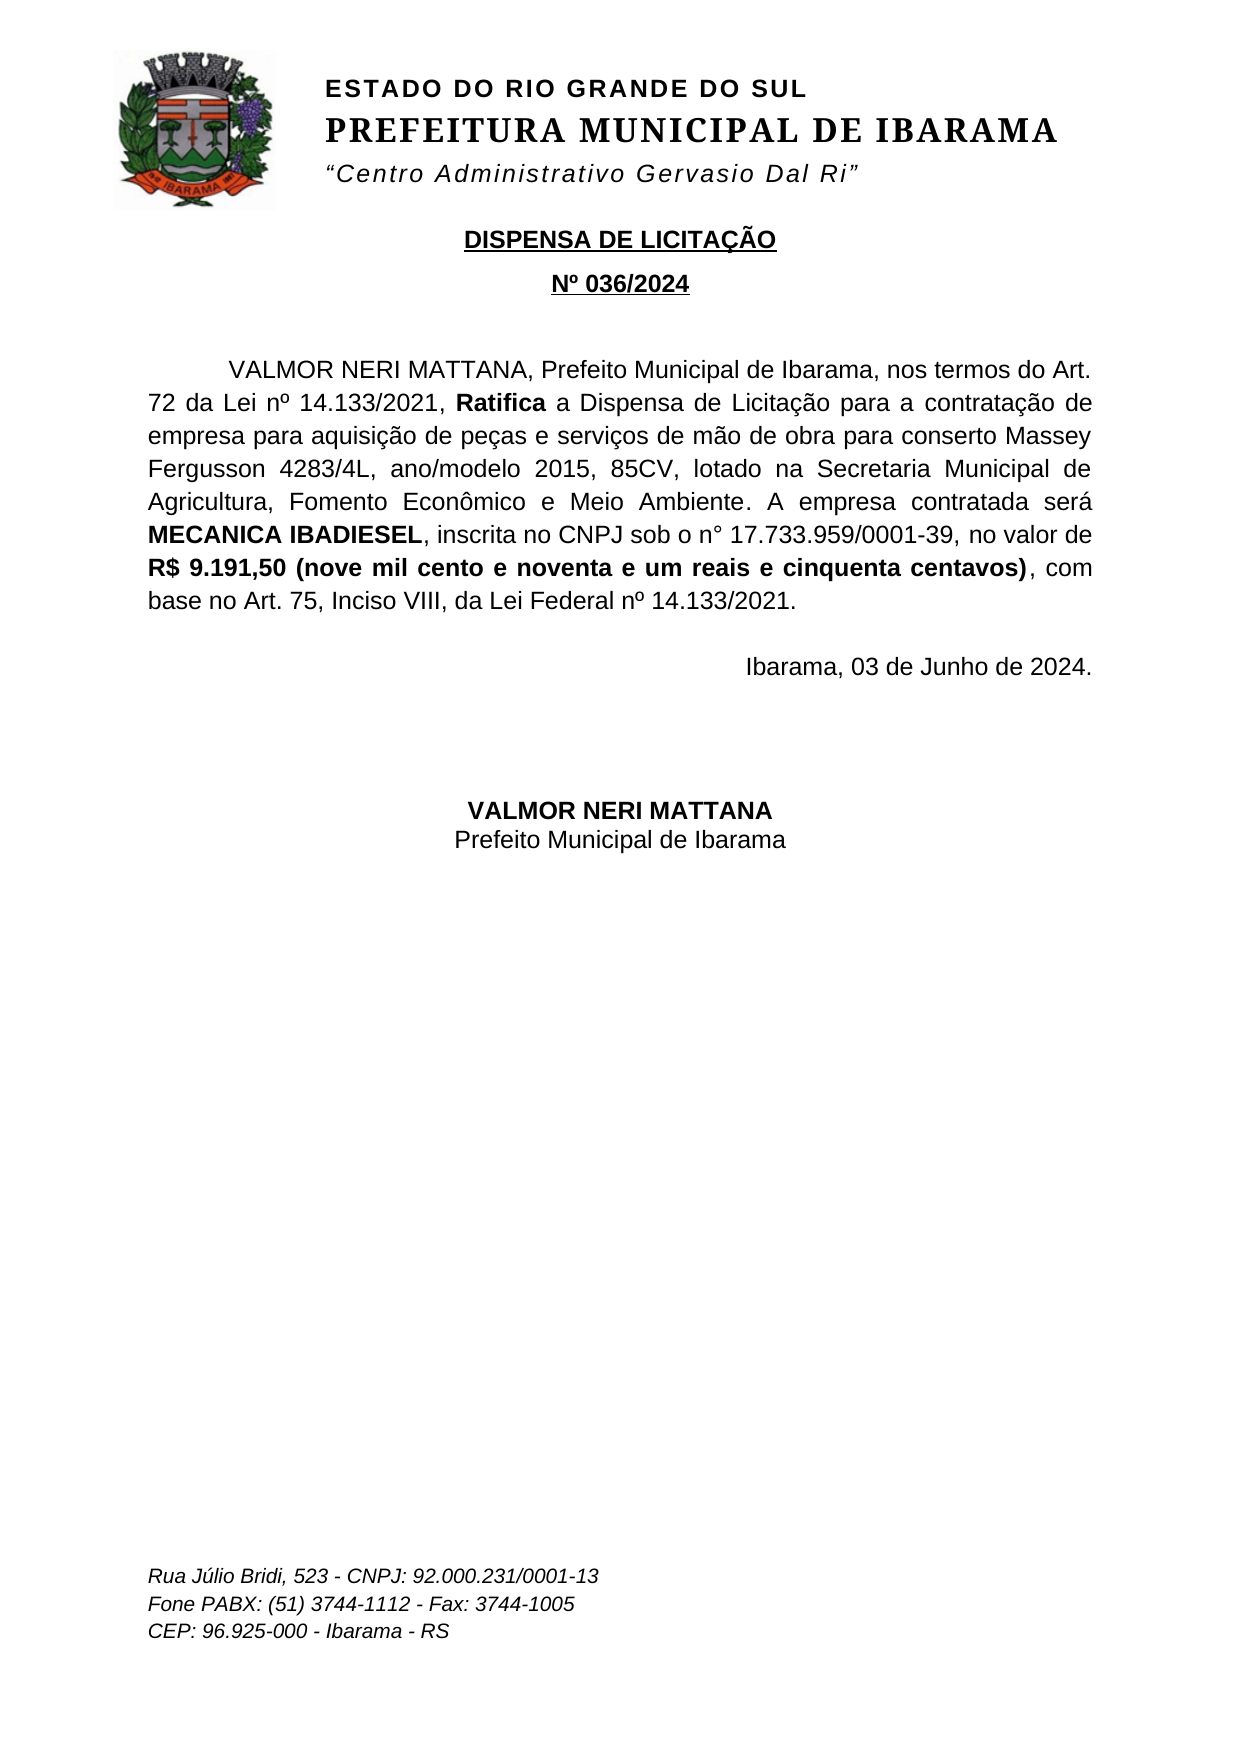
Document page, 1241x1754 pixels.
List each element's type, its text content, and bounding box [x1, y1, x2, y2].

text Ibarama, 03 de Junho de 2024. [266, 652, 1093, 681]
text Nº 036/2024 [148, 269, 1093, 297]
text VALMOR NERI MATTANA, Prefeito Municipal de Ibarama, nos termos do Art. 72 da Lei nº 14.133/2021, Ratifica a Dispensa de Licitação para a contratação de empresa para aquisição de peças e serviços de mão de obra para conserto Massey Fergusson 4283/4L, ano/modelo 2015, 85CV, lotado na Secretaria Municipal de Agricultura, Fomento Econômico e Meio Ambiente. A empresa contratada será MECANICA IBADIESEL, inscrita no CNPJ sob o n° 17.733.959/0001-39, no valor de R$ 9.191,50 (nove mil cento e noventa e um reais e cinquenta centavos), com base no Art. 75, Inciso VIII, da Lei Federal nº 14.133/2021. [148, 355, 1093, 615]
text VALMOR NERI MATTANA [148, 796, 1093, 824]
picture [113, 50, 276, 211]
subtitle DISPENSA DE LICITAÇÃO [148, 226, 1093, 254]
text Prefeito Municipal de Ibarama [148, 824, 1093, 853]
